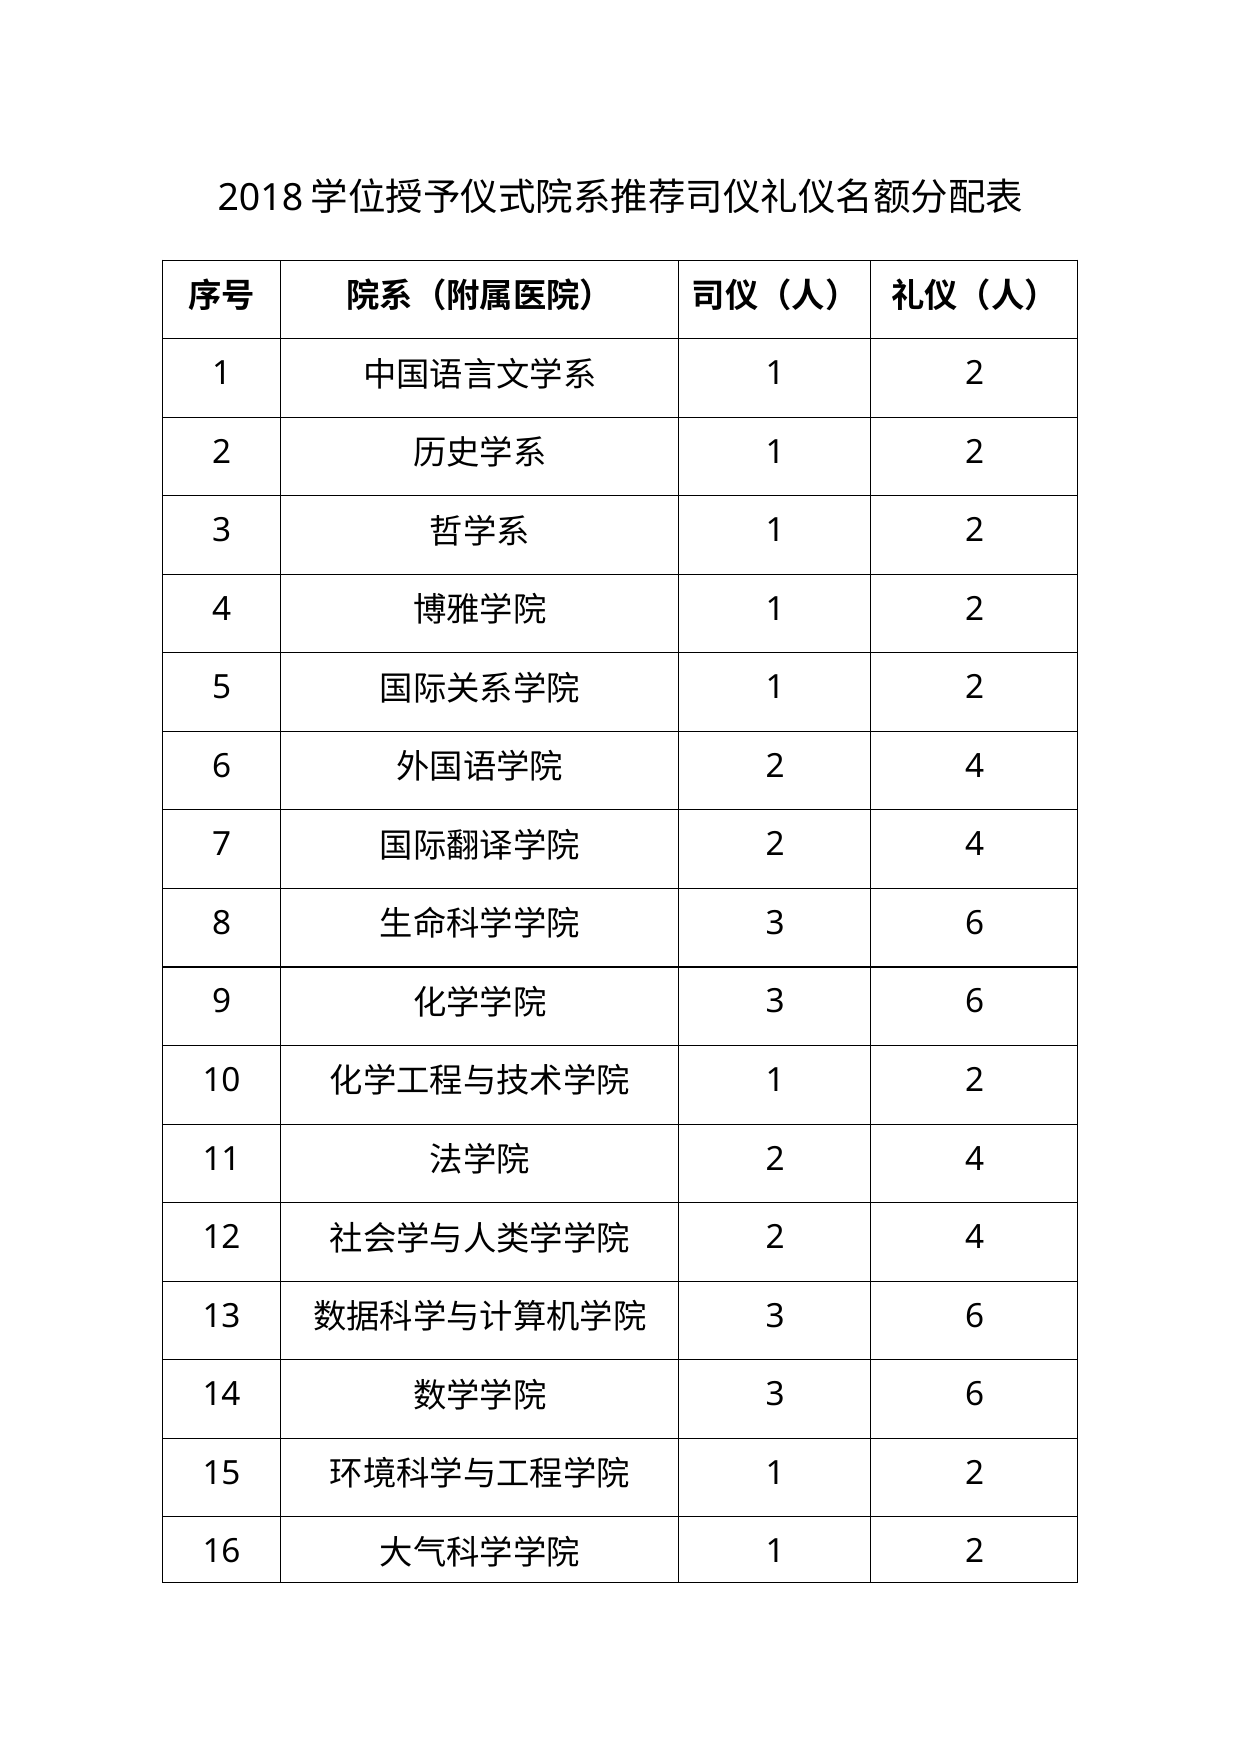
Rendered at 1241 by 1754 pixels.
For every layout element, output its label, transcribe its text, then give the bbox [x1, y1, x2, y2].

table_cell 13 [163, 1282, 280, 1359]
table_cell 1 [679, 653, 870, 731]
table_cell 14 [163, 1360, 280, 1438]
table_cell 2 [871, 339, 1077, 417]
table_cell 3 [679, 1360, 870, 1438]
table_cell 4 [871, 1125, 1077, 1202]
table_header 司仪（人） [679, 261, 870, 338]
table_cell 法学院 [281, 1125, 678, 1202]
table_cell 哲学系 [281, 496, 678, 574]
table_cell 5 [163, 653, 280, 731]
table_cell 社会学与人类学学院 [281, 1203, 678, 1281]
table_cell 2 [871, 418, 1077, 495]
table_header 序号 [163, 261, 280, 338]
table_cell 9 [163, 968, 280, 1045]
table_cell 3 [679, 968, 870, 1045]
table_cell 15 [163, 1439, 280, 1516]
table_cell 1 [679, 575, 870, 652]
table_cell 3 [679, 1282, 870, 1359]
table_cell 数学学院 [281, 1360, 678, 1438]
table_cell 1 [679, 1439, 870, 1516]
table_cell 4 [871, 732, 1077, 809]
table_cell 2 [871, 1517, 1077, 1582]
text 2018学位授予仪式院系推荐司仪礼仪名额分配表 [187, 162, 1053, 227]
table_cell 3 [679, 889, 870, 966]
table_cell 8 [163, 889, 280, 966]
table_cell 2 [871, 1439, 1077, 1516]
table_cell 外国语学院 [281, 732, 678, 809]
table_cell 7 [163, 810, 280, 888]
table_cell 11 [163, 1125, 280, 1202]
table_cell 2 [679, 1125, 870, 1202]
table_cell 国际关系学院 [281, 653, 678, 731]
table_cell 12 [163, 1203, 280, 1281]
table_cell 2 [679, 1203, 870, 1281]
table_cell 2 [871, 575, 1077, 652]
table_cell 中国语言文学系 [281, 339, 678, 417]
table_cell 4 [871, 810, 1077, 888]
table_cell 6 [871, 968, 1077, 1045]
table_cell 化学学院 [281, 968, 678, 1045]
table_cell 1 [163, 339, 280, 417]
table_header 院系（附属医院） [281, 261, 678, 338]
table_cell 国际翻译学院 [281, 810, 678, 888]
table_cell 2 [679, 810, 870, 888]
table_cell 生命科学学院 [281, 889, 678, 966]
table_cell 博雅学院 [281, 575, 678, 652]
table_cell 6 [871, 1282, 1077, 1359]
table_cell 1 [679, 418, 870, 495]
table_cell 2 [163, 418, 280, 495]
table_cell 1 [679, 339, 870, 417]
table_cell 历史学系 [281, 418, 678, 495]
table_cell 2 [871, 653, 1077, 731]
table_cell 4 [871, 1203, 1077, 1281]
table_cell 10 [163, 1046, 280, 1123]
table_cell 2 [871, 1046, 1077, 1123]
table_cell 6 [871, 889, 1077, 966]
table_header 礼仪（人） [871, 261, 1077, 338]
table_cell 1 [679, 496, 870, 574]
table_cell 化学工程与技术学院 [281, 1046, 678, 1123]
table_cell 大气科学学院 [281, 1517, 678, 1582]
table_cell 数据科学与计算机学院 [281, 1282, 678, 1359]
table_cell 1 [679, 1046, 870, 1123]
table_cell 16 [163, 1517, 280, 1582]
table_cell 环境科学与工程学院 [281, 1439, 678, 1516]
table_cell 6 [871, 1360, 1077, 1438]
table_cell 1 [679, 1517, 870, 1582]
table_cell 4 [163, 575, 280, 652]
table_cell 3 [163, 496, 280, 574]
table_cell 6 [163, 732, 280, 809]
table_cell 2 [679, 732, 870, 809]
table_cell 2 [871, 496, 1077, 574]
